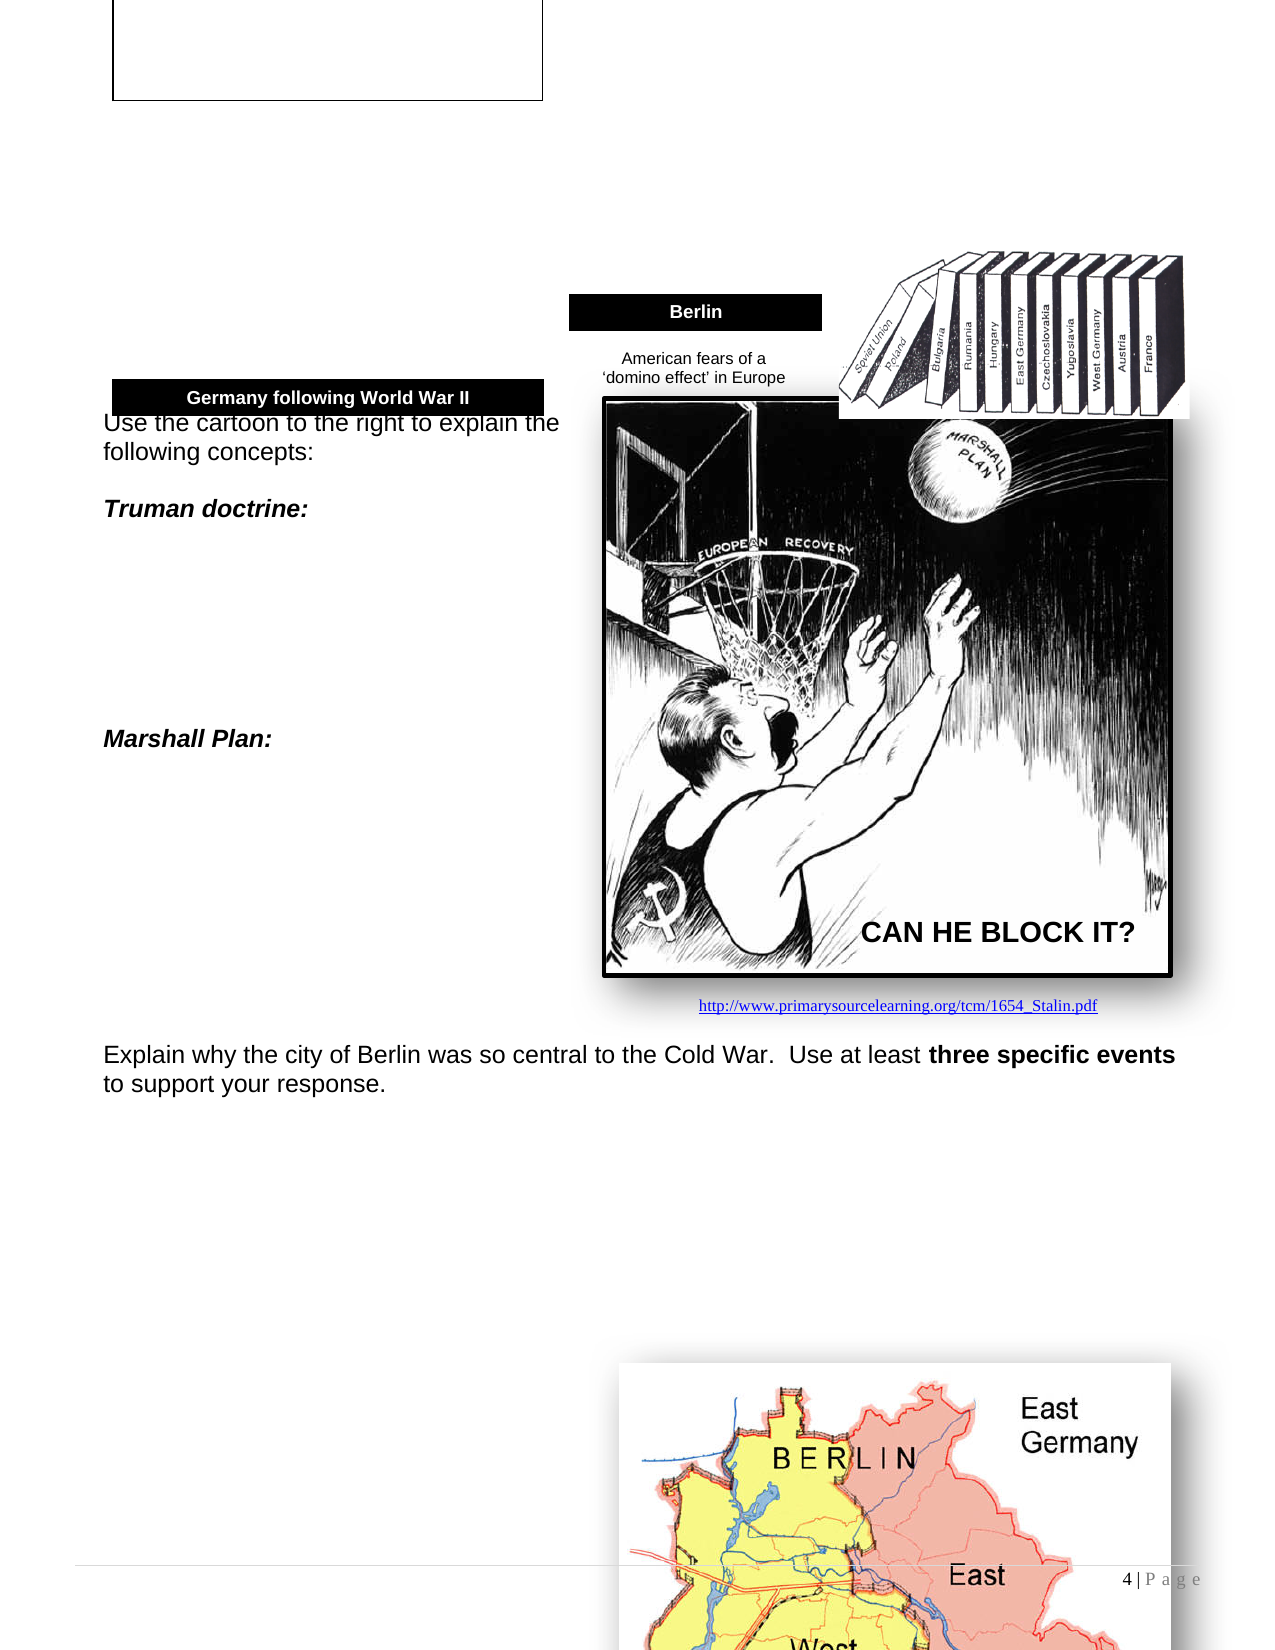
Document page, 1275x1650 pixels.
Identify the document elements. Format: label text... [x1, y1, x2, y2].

text Explain why the city of Berlin was so central to the Cold War. Use at least three specific events to support your response. [103, 1041, 1200, 1098]
picture [619, 1566, 1171, 1650]
text following concepts: [103, 437, 928, 466]
text Use the cartoon to the right to explain the [103, 408, 928, 437]
picture [619, 1363, 1171, 1565]
text Marshall Plan: [103, 724, 928, 753]
text Truman doctrine: [103, 494, 928, 523]
